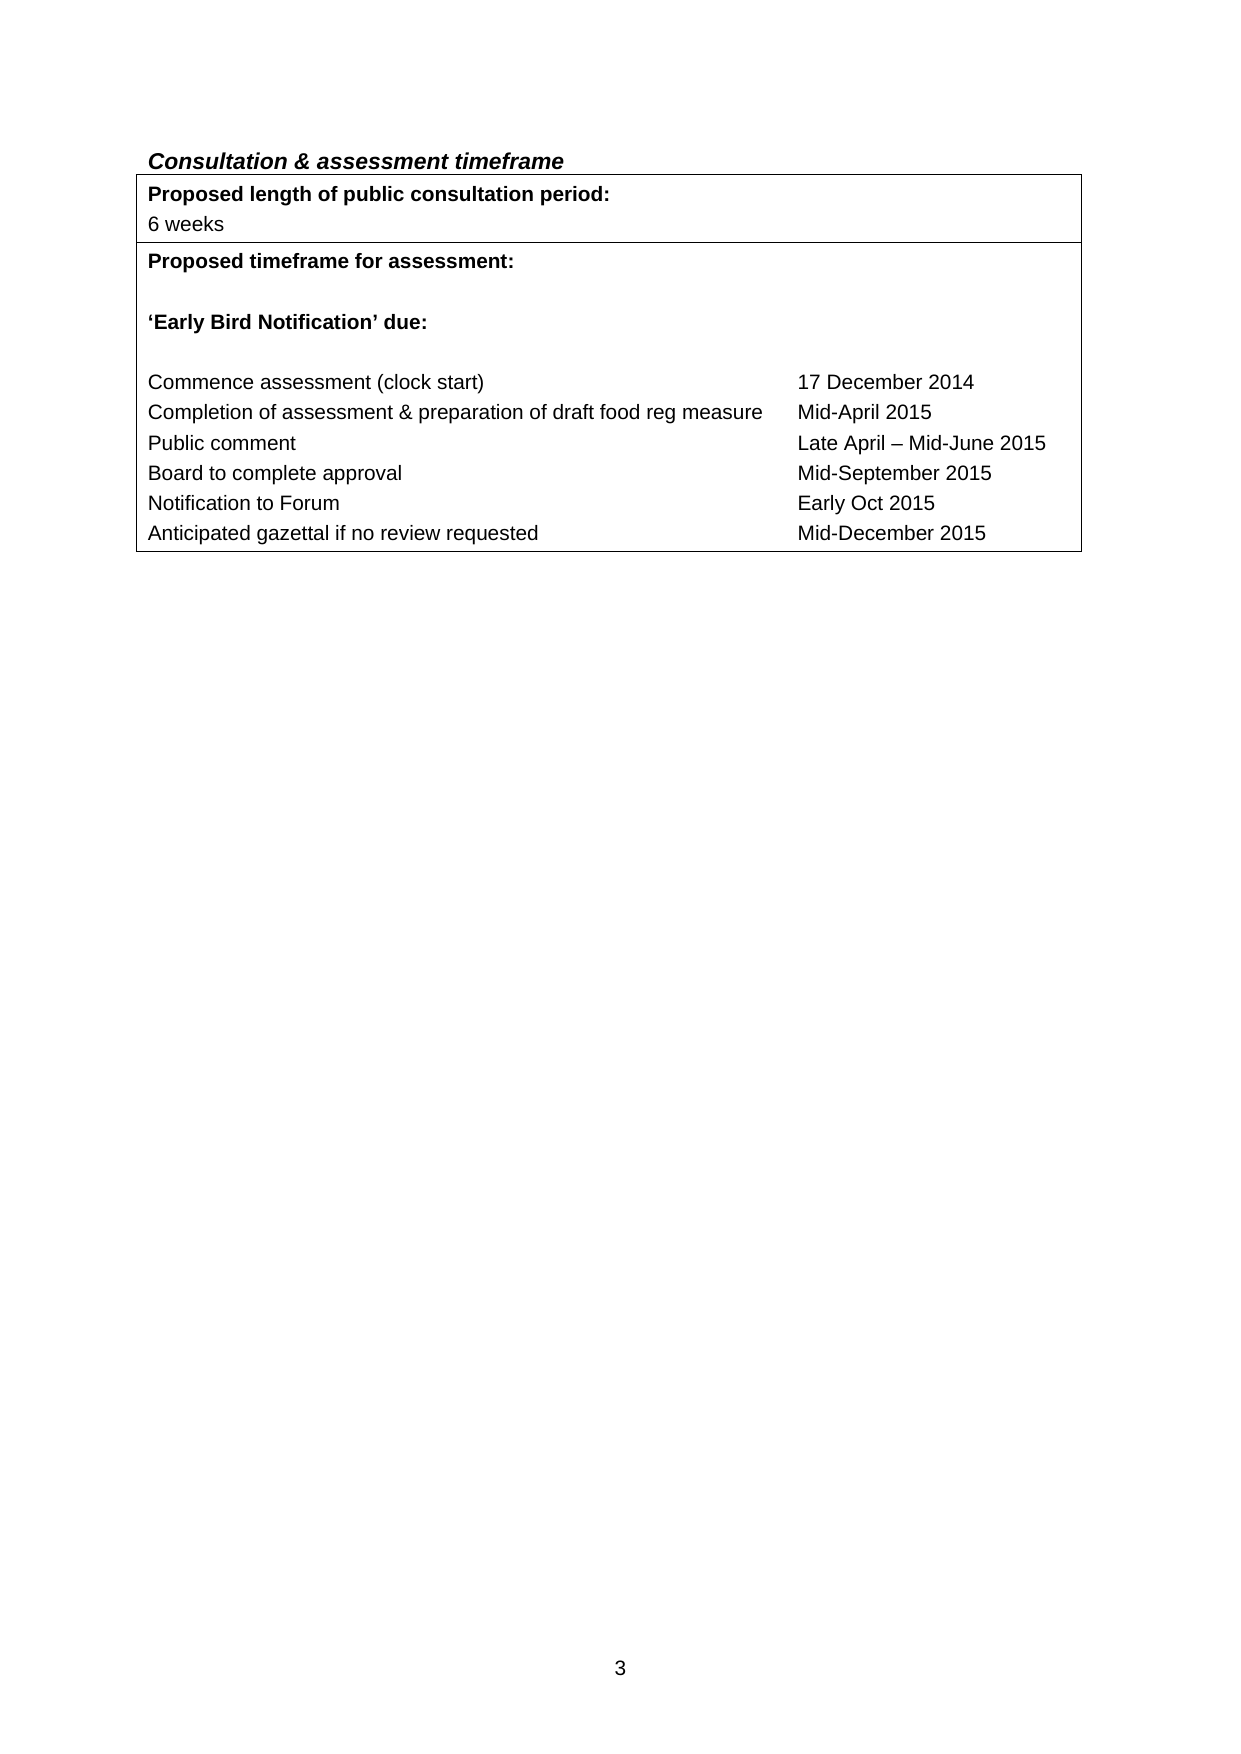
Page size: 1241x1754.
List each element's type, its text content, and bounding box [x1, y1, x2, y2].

text Consultation & assessment timeframe [148, 148, 1092, 174]
table_header Proposed length of public consultation period: 6 weeks [137, 175, 1081, 242]
table_cell Proposed timeframe for assessment: ‘Early Bird Notification’ due: Commence assessment (clock start) 17 December 2014 Completion of assessment & preparation of draft food reg measure Mid-April 2015 Public comment Late April – Mid-June 2015 Board to complete approval Mid-September 2015 Notification to Forum Early Oct 2015 Anticipated gazettal if no review requested Mid-December 2015 [137, 243, 1081, 551]
